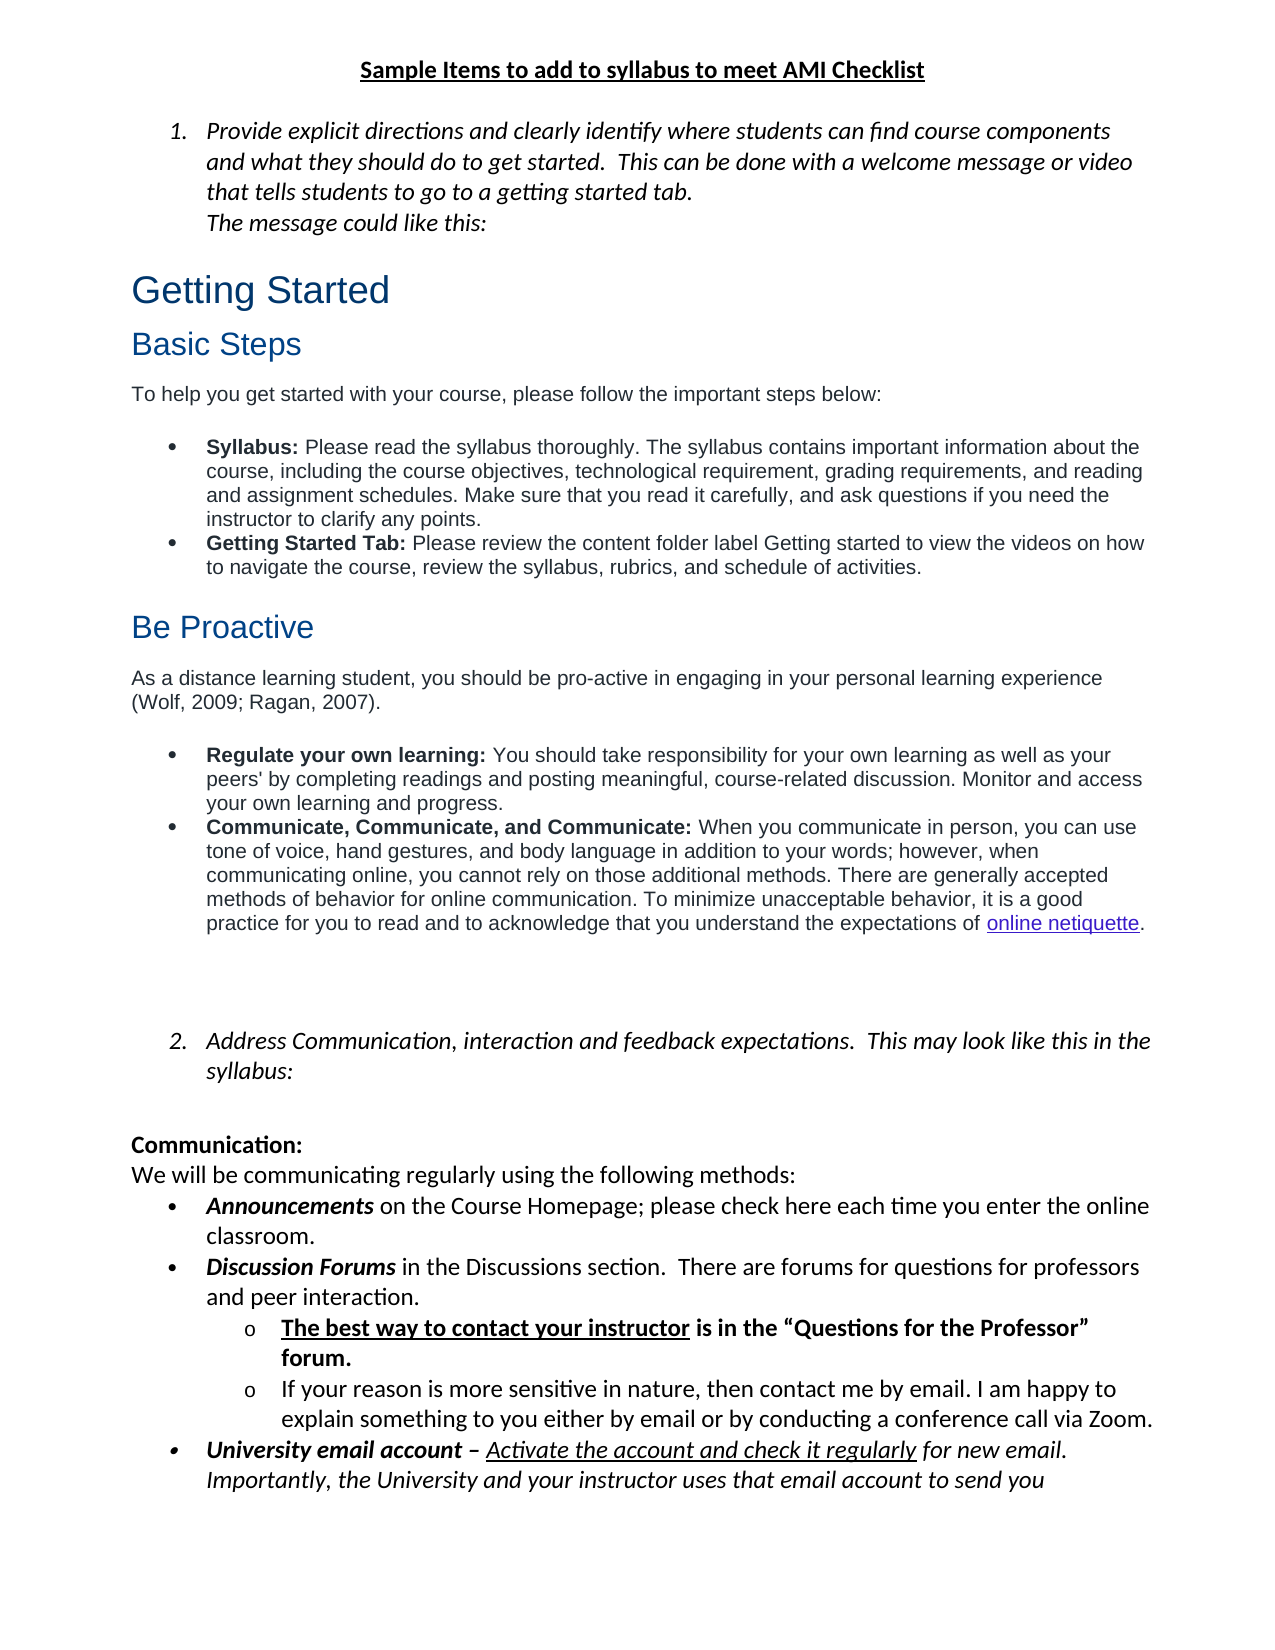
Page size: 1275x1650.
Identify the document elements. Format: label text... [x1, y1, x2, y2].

text Getting Started [131, 268, 1154, 312]
list Communicate, Communicate, and Communicate: When you communicate in person, you can use tone of voice, hand gestures, and body language in addition to your words; however, when communicating online, you cannot rely on those additional methods. There are generally accepted methods of behavior for online communication. To minimize unacceptable behavior, it is a good practice for you to read and to acknowledge that you understand the expectations of online netiquette. [169, 815, 1154, 934]
text We will be communicating regularly using the following methods: [131, 1159, 1154, 1190]
text To help you get started with your course, please follow the important steps below: [131, 382, 1154, 406]
list Getting Started Tab: Please review the content folder label Getting started to view the videos on how to navigate the course, review the syllabus, rubrics, and schedule of activities. [169, 531, 1154, 579]
list Discussion Forums in the Discussions section. There are forums for questions for professors and peer interaction. [169, 1251, 1154, 1312]
text Basic Steps [131, 324, 1154, 362]
text Communication: [131, 1129, 1154, 1159]
list If your reason is more sensitive in nature, then contact me by email. I am happy to explain something to you either by email or by conducting a conference call via Zoom. [244, 1373, 1154, 1434]
list The message could like this: [206, 207, 1154, 237]
list Address Communication, interaction and feedback expectations. This may look like this in the syllabus: [169, 1025, 1154, 1086]
list Syllabus: Please read the syllabus thoroughly. The syllabus contains important information about the course, including the course objectives, technological requirement, grading requirements, and reading and assignment schedules. Make sure that you read it carefully, and ask questions if you need the instructor to clarify any points. [169, 435, 1154, 531]
text Be Proactive [131, 608, 1154, 645]
list The best way to contact your instructor is in the “Questions for the Professor” forum. [244, 1312, 1154, 1373]
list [169, 1434, 1154, 1495]
list Provide explicit directions and clearly identify where students can find course components and what they should do to get started. This can be done with a welcome message or video that tells students to go to a getting started tab. [169, 115, 1154, 207]
text Sample Items to add to syllabus to meet AMI Checklist [131, 54, 1154, 85]
list Announcements on the Course Homepage; please check here each time you enter the online classroom. [169, 1190, 1154, 1251]
list Regulate your own learning: You should take responsibility for your own learning as well as your peers' by completing readings and posting meaningful, course-related discussion. Monitor and access your own learning and progress. [169, 743, 1154, 815]
text As a distance learning student, you should be pro-active in engaging in your personal learning experience (Wolf, 2009; Ragan, 2007). [131, 666, 1154, 713]
